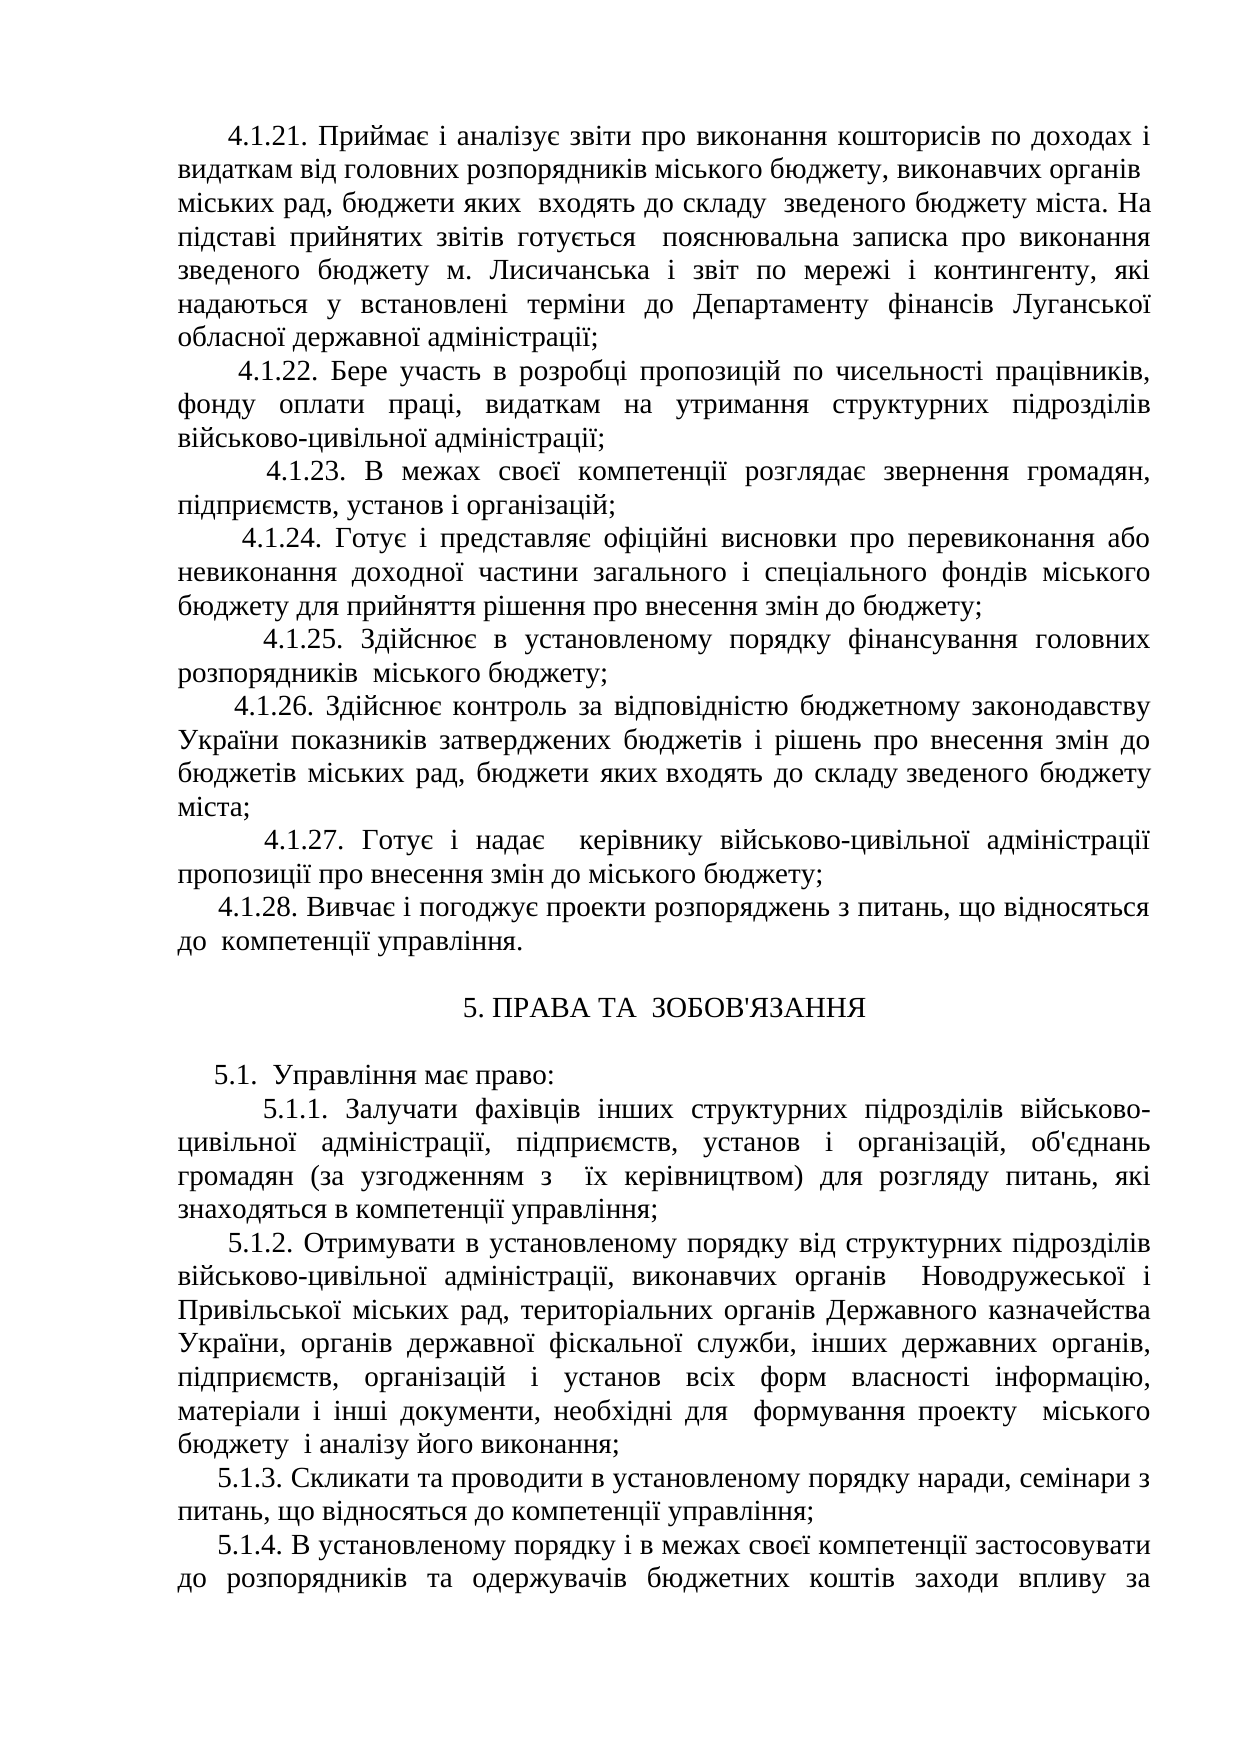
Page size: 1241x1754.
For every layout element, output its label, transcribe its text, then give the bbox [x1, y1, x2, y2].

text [177, 1527, 1152, 1594]
text 5.1.1. Залучати фахівців інших структурних підрозділів військово-цивільної адміністрації, підприємств, установ і організацій, об'єднань громадян (за узгодженням з їх керівництвом) для розгляду питань, які знаходяться в компетенції управління; [177, 1091, 1152, 1225]
text 4.1.24. Готує і представляє офіційні висновки про перевиконання або невиконання доходної частини загального і спеціального фондів міського бюджету для прийняття рішення про внесення змін до бюджету; [177, 521, 1152, 621]
text 4.1.27. Готує і надає керівнику військово-цивільної адміністрації пропозиції про внесення змін до міського бюджету; [177, 822, 1152, 889]
text 4.1.23. В межах своєї компетенції розглядає звернення громадян, підприємств, установ і організацій; [177, 453, 1152, 521]
text 4.1.21. Приймає і аналізує звіти про виконання кошторисів по доходах і видаткам від головних розпорядників міського бюджету, виконавчих органів міських рад, бюджети яких входять до складу зведеного бюджету міста. На підставі прийнятих звітів готується пояснювальна записка про виконання зведеного бюджету м. Лисичанська і звіт по мережі і контингенту, які надаються у встановлені терміни до Департаменту фінансів Луганської обласної державної адміністрації; [177, 118, 1152, 353]
text 4.1.22. Бере участь в розробці пропозицій по чисельності працівників, фонду оплати праці, видаткам на утримання структурних підрозділів військово-цивільної адміністрації; [177, 353, 1152, 453]
text 5.1. Управління має право: [177, 1057, 1152, 1091]
text 5.1.2. Отримувати в установленому порядку від структурних підрозділів військово-цивільної адміністрації, виконавчих органів Новодружеської і Привільської міських рад, територіальних органів Державного казначейства України, органів державної фіскальної служби, інших державних органів, підприємств, організацій і установ всіх форм власності інформацію, матеріали і інші документи, необхідні для формування проекту міського бюджету і аналізу його виконання; [177, 1225, 1152, 1460]
text 4.1.28. Вивчає і погоджує проекти розпоряджень з питань, що відносяться до компетенції управління. [177, 889, 1152, 957]
text 4.1.26. Здійснює контроль за відповідністю бюджетному законодавству України показників затверджених бюджетів і рішень про внесення змін до бюджетів міських рад, бюджети яких входять до складу зведеного бюджету міста; [177, 688, 1152, 822]
text 4.1.25. Здійснює в установленому порядку фінансування головних розпорядників міського бюджету; [177, 621, 1152, 688]
text 5.1.3. Скликати та проводити в установленому порядку наради, семінари з питань, що відносяться до компетенції управління; [177, 1460, 1152, 1527]
text 5. ПРАВА ТА ЗОБОВ'ЯЗАННЯ [177, 990, 1152, 1024]
